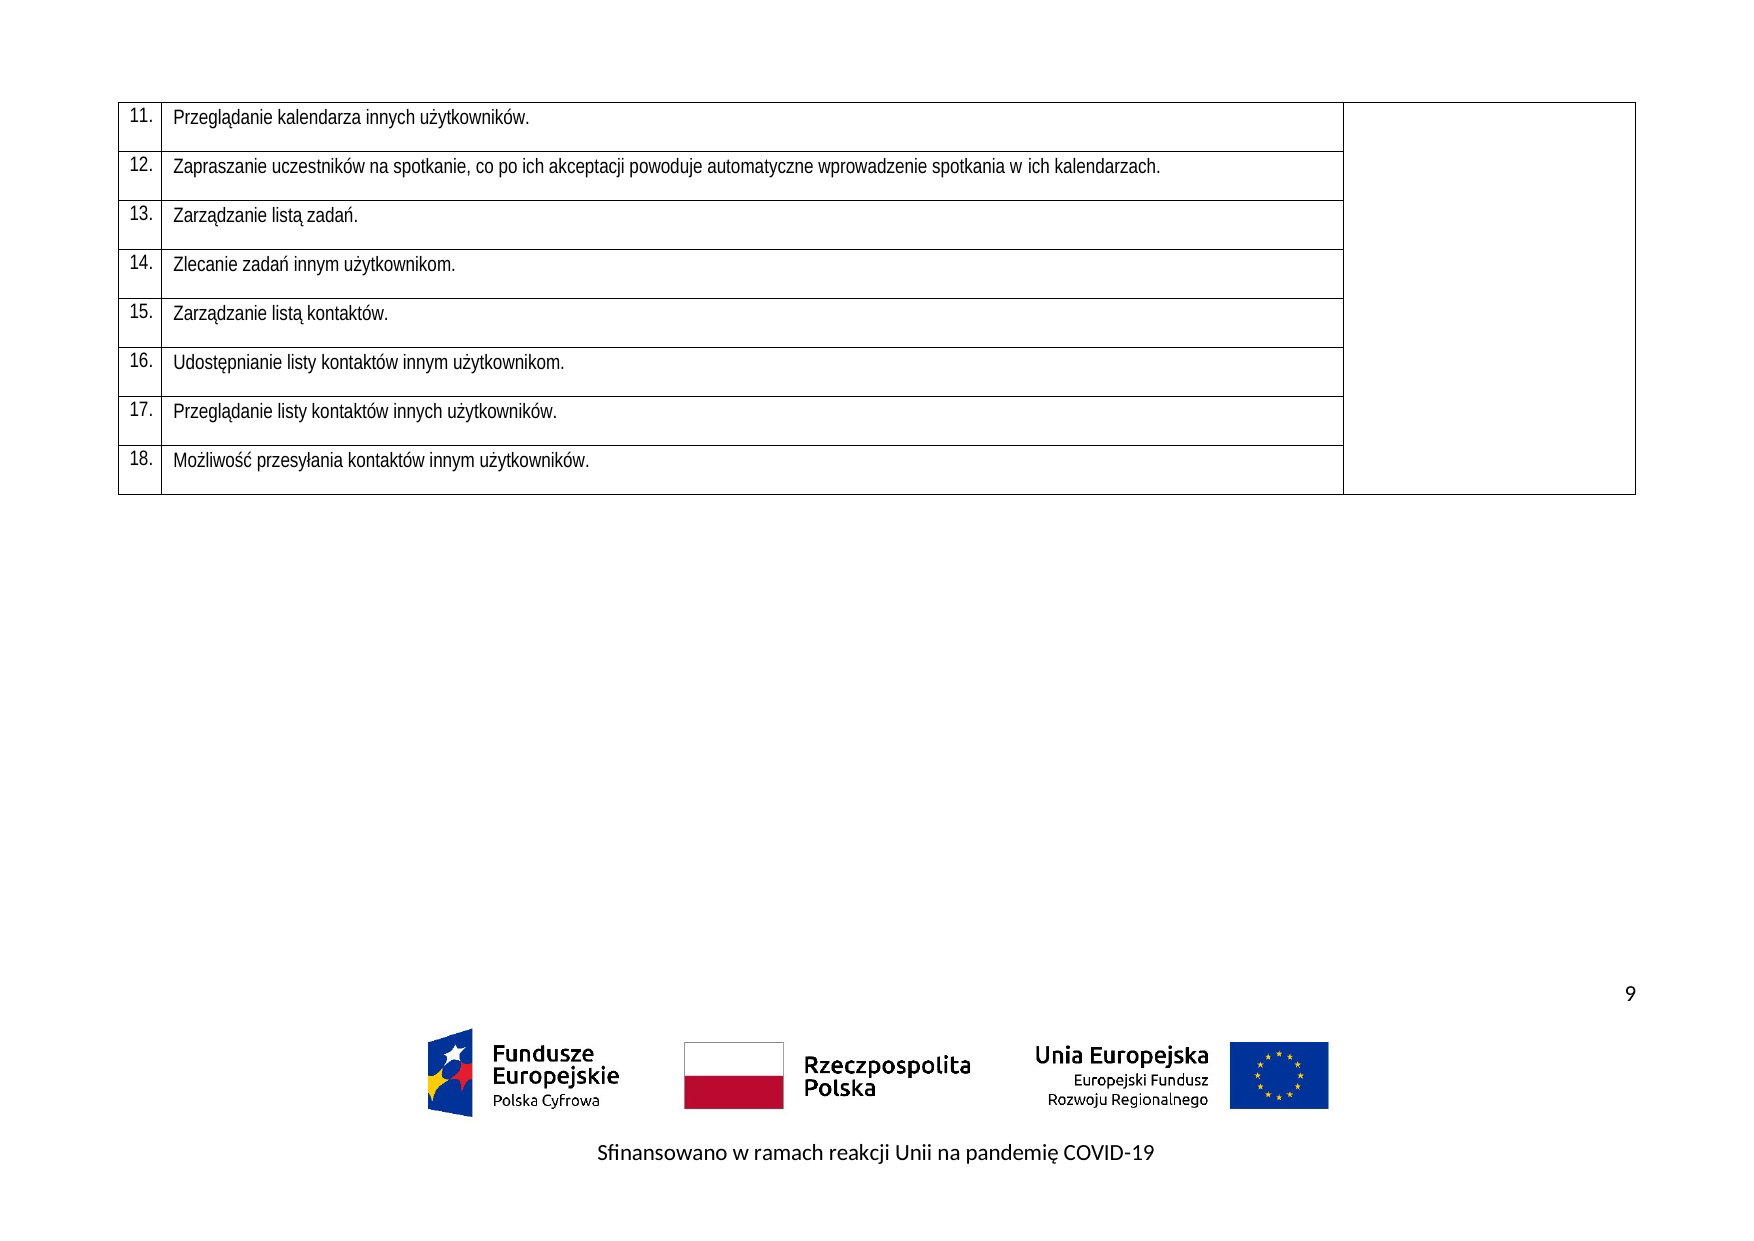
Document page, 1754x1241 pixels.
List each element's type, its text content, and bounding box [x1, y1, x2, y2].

table_cell [119, 348, 161, 396]
table_cell Zlecanie zadań innym użytkownikom. [162, 250, 1343, 298]
table_cell Udostępnianie listy kontaktów innym użytkownikom. [162, 348, 1343, 396]
table_cell Przeglądanie listy kontaktów innych użytkowników. [162, 397, 1343, 444]
table_cell Zarządzanie listą kontaktów. [162, 299, 1343, 347]
table_cell Przeglądanie kalendarza innych użytkowników. [162, 103, 1343, 151]
table_cell [119, 201, 161, 249]
table_cell [119, 446, 161, 493]
table_cell [119, 250, 161, 298]
table_cell [119, 397, 161, 444]
table_cell [119, 152, 161, 200]
table_cell Zarządzanie listą zadań. [162, 201, 1343, 249]
table_cell Możliwość przesyłania kontaktów innym użytkowników. [162, 446, 1343, 493]
table_cell [119, 103, 161, 151]
table_cell Zapraszanie uczestników na spotkanie, co po ich akceptacji powoduje automatyczne wprowadzenie spotkania w ich kalendarzach. [162, 152, 1343, 200]
table_cell [119, 299, 161, 347]
